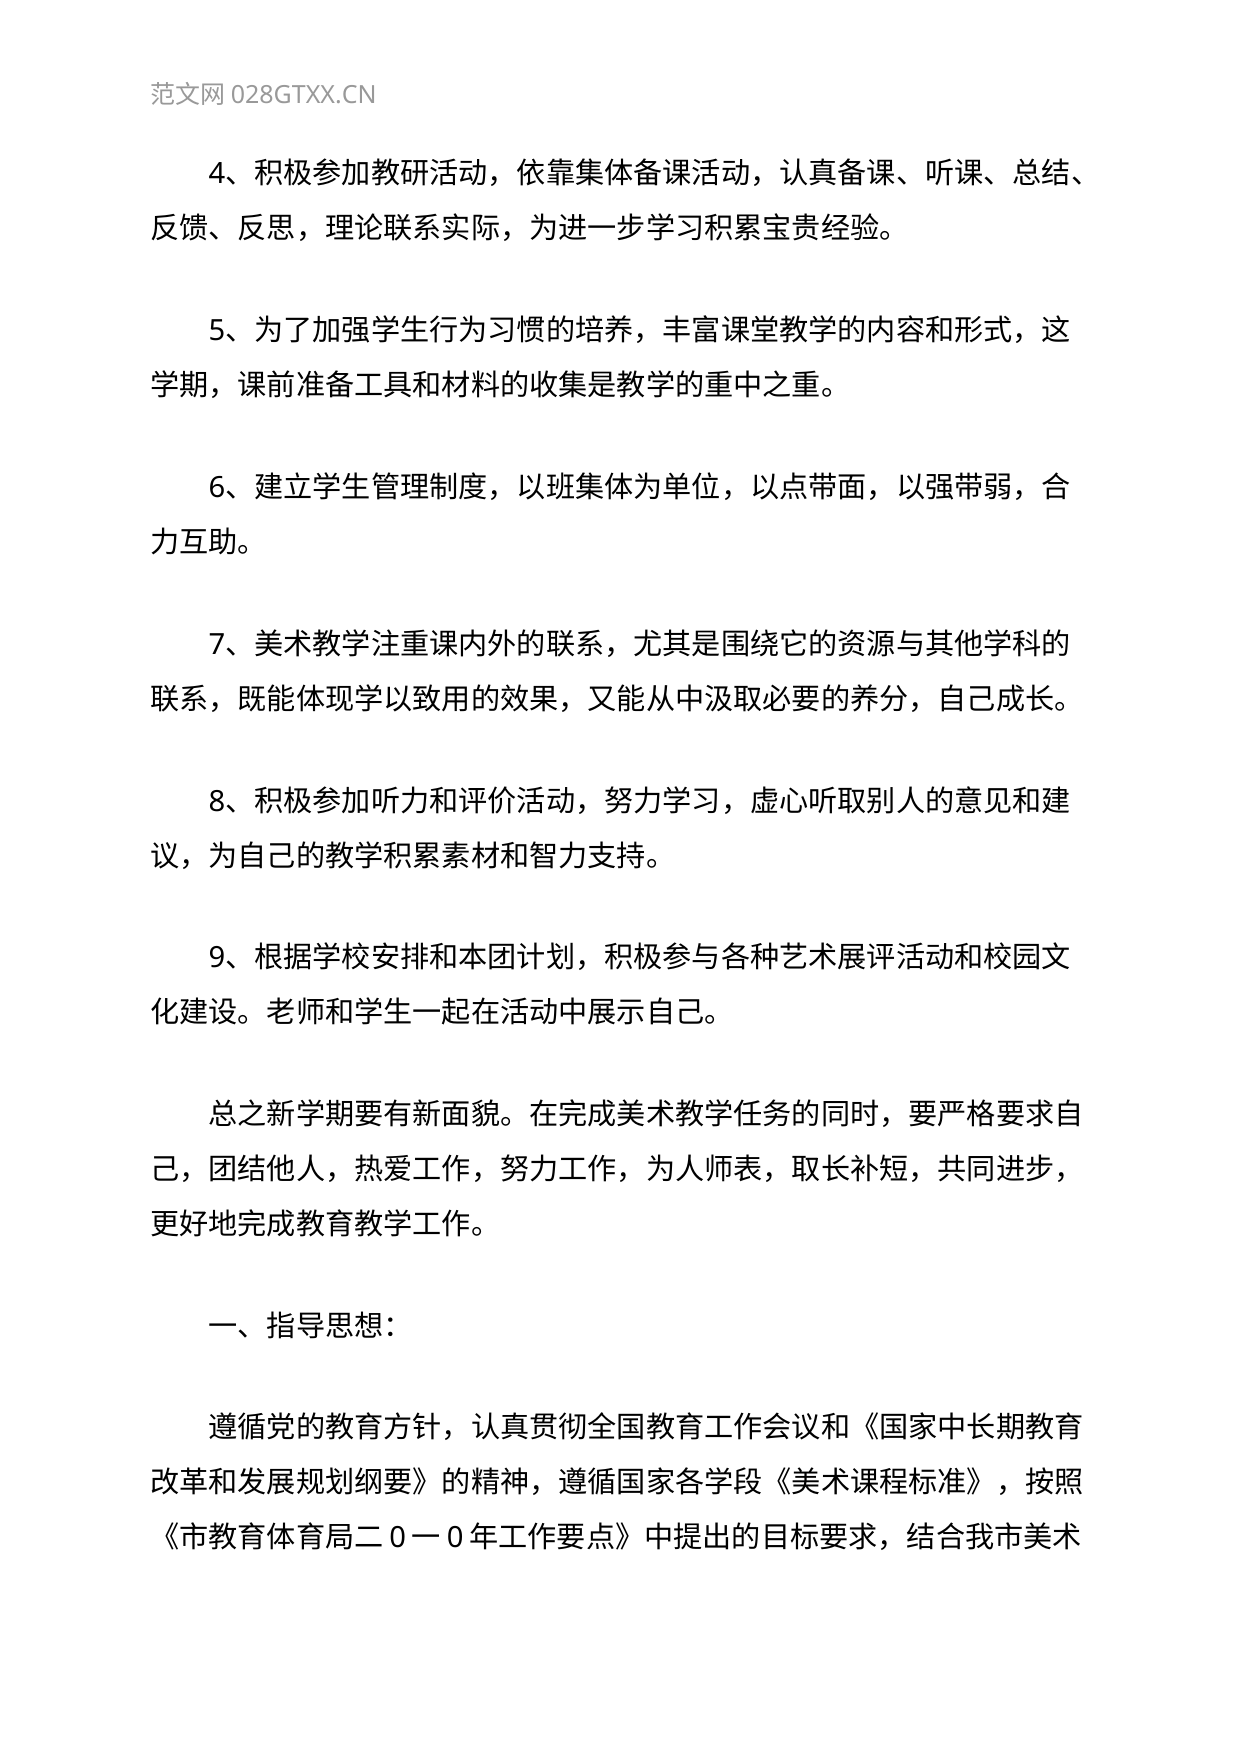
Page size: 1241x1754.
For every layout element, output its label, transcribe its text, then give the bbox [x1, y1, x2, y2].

text 一、指导思想： [150, 1302, 1090, 1344]
text 8、积极参加听力和评价活动，努力学习，虚心听取别人的意见和建议，为自己的教学积累素材和智力支持。 [150, 777, 1090, 874]
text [150, 1404, 1090, 1556]
text 6、建立学生管理制度，以班集体为单位，以点带面，以强带弱，合力互助。 [150, 463, 1090, 561]
text 4、积极参加教研活动，依靠集体备课活动，认真备课、听课、总结、反馈、反思，理论联系实际，为进一步学习积累宝贵经验。 [150, 150, 1090, 247]
text 总之新学期要有新面貌。在完成美术教学任务的同时，要严格要求自己，团结他人，热爱工作，努力工作，为人师表，取长补短，共同进步，更好地完成教育教学工作。 [150, 1091, 1090, 1243]
text 7、美术教学注重课内外的联系，尤其是围绕它的资源与其他学科的联系，既能体现学以致用的效果，又能从中汲取必要的养分，自己成长。 [150, 620, 1090, 718]
text 9、根据学校安排和本团计划，积极参与各种艺术展评活动和校园文化建设。老师和学生一起在活动中展示自己。 [150, 934, 1090, 1031]
text 5、为了加强学生行为习惯的培养，丰富课堂教学的内容和形式，这学期，课前准备工具和材料的收集是教学的重中之重。 [150, 307, 1090, 404]
